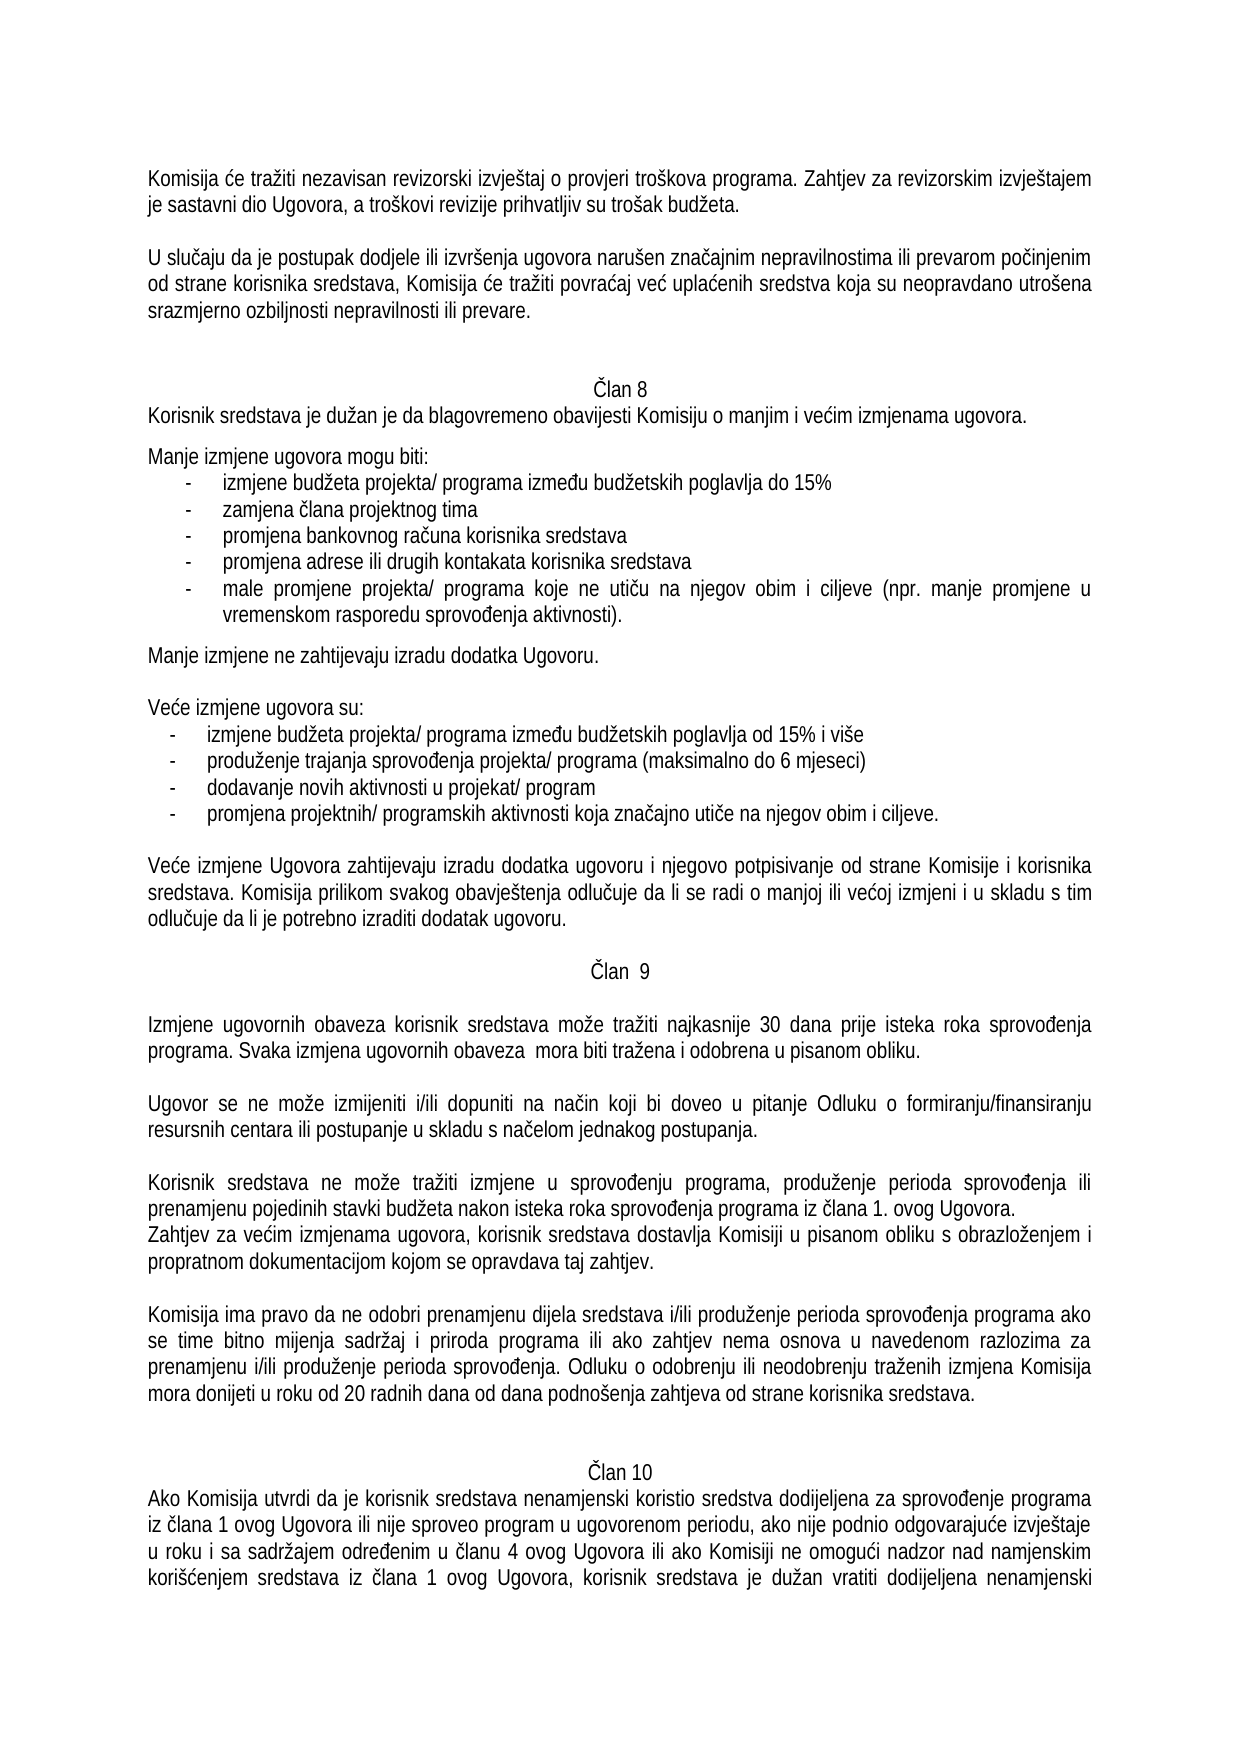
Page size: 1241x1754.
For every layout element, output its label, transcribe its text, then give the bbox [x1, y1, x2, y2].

text Član 10 [148, 1459, 1092, 1485]
text Komisija će tražiti nezavisan revizorski izvještaj o provjeri troškova programa. Zahtjev za revizorskim izvještajem je sastavni dio Ugovora, a troškovi revizije prihvatljiv su trošak budžeta. [148, 165, 1092, 218]
list promjena adrese ili drugih kontakata korisnika sredstava [185, 548, 1092, 574]
list produženje trajanja sprovođenja projekta/ programa (maksimalno do 6 mjeseci) [169, 747, 1092, 773]
list izmjene budžeta projekta/ programa između budžetskih poglavlja od 15% i više [169, 721, 1092, 747]
list promjena projektnih/ programskih aktivnosti koja značajno utiče na njegov obim i ciljeve. [169, 800, 1092, 826]
text Član 8 [148, 376, 1092, 402]
text Manje izmjene ne zahtijevaju izradu dodatka Ugovoru. [148, 642, 1092, 668]
text Ugovor se ne može izmijeniti i/ili dopuniti na način koji bi doveo u pitanje Odluku o formiranju/finansiranju resursnih centara ili postupanje u skladu s načelom jednakog postupanja. [148, 1090, 1092, 1142]
list dodavanje novih aktivnosti u projekat/ program [169, 773, 1092, 800]
text Veće izmjene Ugovora zahtijevaju izradu dodatka ugovoru i njegovo potpisivanje od strane Komisije i korisnika sredstava. Komisija prilikom svakog obavještenja odlučuje da li se radi o manjoj ili većoj izmjeni i u skladu s tim odlučuje da li je potrebno izraditi dodatak ugovoru. [148, 852, 1092, 932]
text Član 9 [148, 958, 1092, 984]
list izmjene budžeta projekta/ programa između budžetskih poglavlja do 15% [185, 469, 1092, 496]
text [148, 1485, 1092, 1590]
text Zahtjev za većim izmjenama ugovora, korisnik sredstava dostavlja Komisiji u pisanom obliku s obrazloženjem i propratnom dokumentacijom kojom se opravdava taj zahtjev. [148, 1221, 1092, 1274]
text U slučaju da je postupak dodjele ili izvršenja ugovora narušen značajnim nepravilnostima ili prevarom počinjenim od strane korisnika sredstava, Komisija će tražiti povraćaj već uplaćenih sredstva koja su neopravdano utrošena srazmjerno ozbiljnosti nepravilnosti ili prevare. [148, 244, 1092, 323]
text Veće izmjene ugovora su: [148, 694, 1092, 721]
text Korisnik sredstava ne može tražiti izmjene u sprovođenju programa, produženje perioda sprovođenja ili prenamjenu pojedinih stavki budžeta nakon isteka roka sprovođenja programa iz člana 1. ovog Ugovora. [148, 1169, 1092, 1221]
text Komisija ima pravo da ne odobri prenamjenu dijela sredstava i/ili produženje perioda sprovođenja programa ako se time bitno mijenja sadržaj i priroda programa ili ako zahtjev nema osnova u navedenom razlozima za prenamjenu i/ili produženje perioda sprovođenja. Odluku o odobrenju ili neodobrenju traženih izmjena Komisija mora donijeti u roku od 20 radnih dana od dana podnošenja zahtjeva od strane korisnika sredstava. [148, 1301, 1092, 1406]
list zamjena člana projektnog tima [185, 496, 1092, 522]
list male promjene projekta/ programa koje ne utiču na njegov obim i ciljeve (npr. manje promjene u vremenskom rasporedu sprovođenja aktivnosti). [185, 574, 1092, 627]
text Izmjene ugovornih obaveza korisnik sredstava može tražiti najkasnije 30 dana prije isteka roka sprovođenja programa. Svaka izmjena ugovornih obaveza mora biti tražena i odobrena u pisanom obliku. [148, 1011, 1092, 1063]
text Korisnik sredstava je dužan je da blagovremeno obavijesti Komisiju o manjim i većim izmjenama ugovora. [148, 402, 1092, 428]
text Manje izmjene ugovora mogu biti: [148, 443, 1092, 469]
list promjena bankovnog računa korisnika sredstava [185, 522, 1092, 548]
